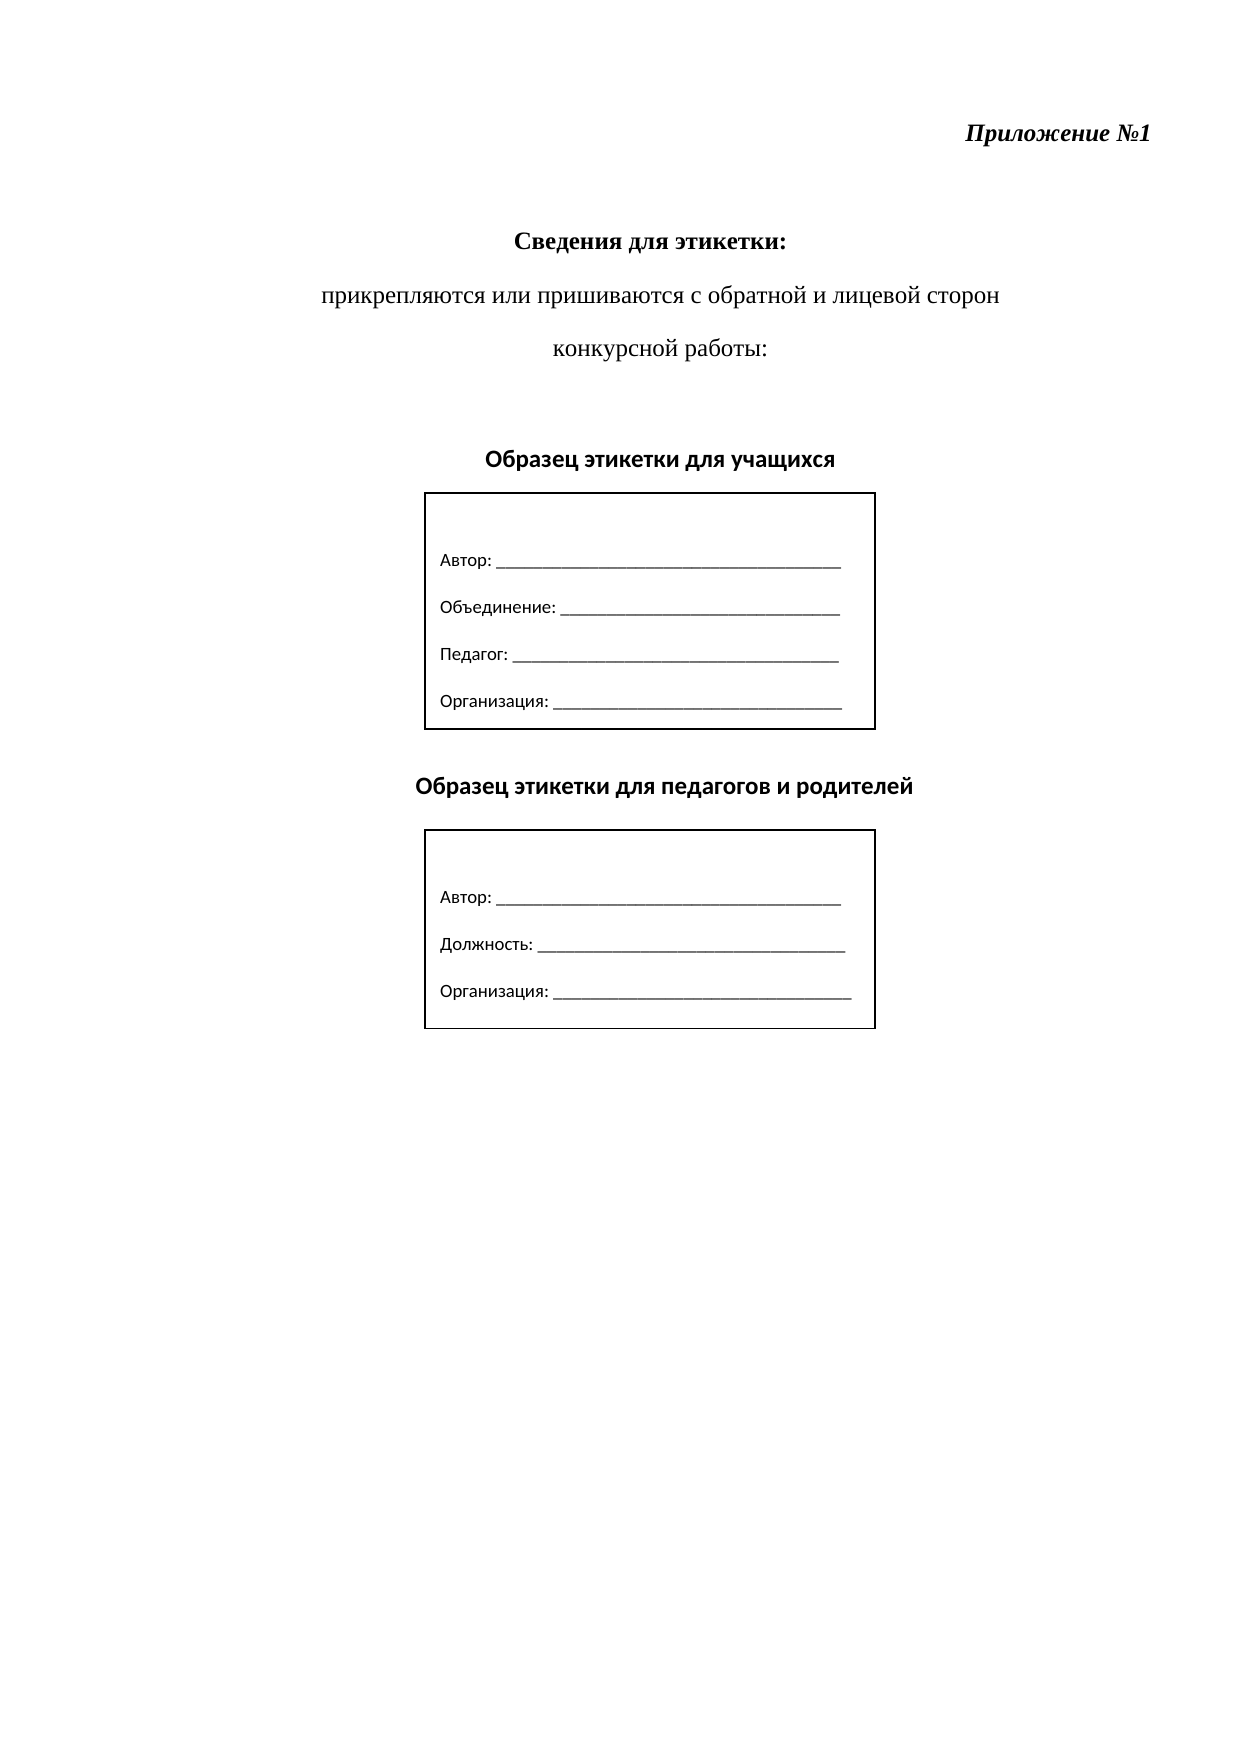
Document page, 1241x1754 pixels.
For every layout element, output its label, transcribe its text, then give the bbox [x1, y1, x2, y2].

text конкурсной работы: [177, 333, 1143, 362]
text прикрепляются или пришиваются с обратной и лицевой сторон [177, 280, 1143, 308]
text Приложение №1 [177, 118, 1152, 147]
text Образец этикетки для педагогов и родителей [177, 771, 1152, 801]
text Образец этикетки для учащихся [177, 443, 1143, 474]
text Сведения для этикетки: [177, 226, 1143, 254]
